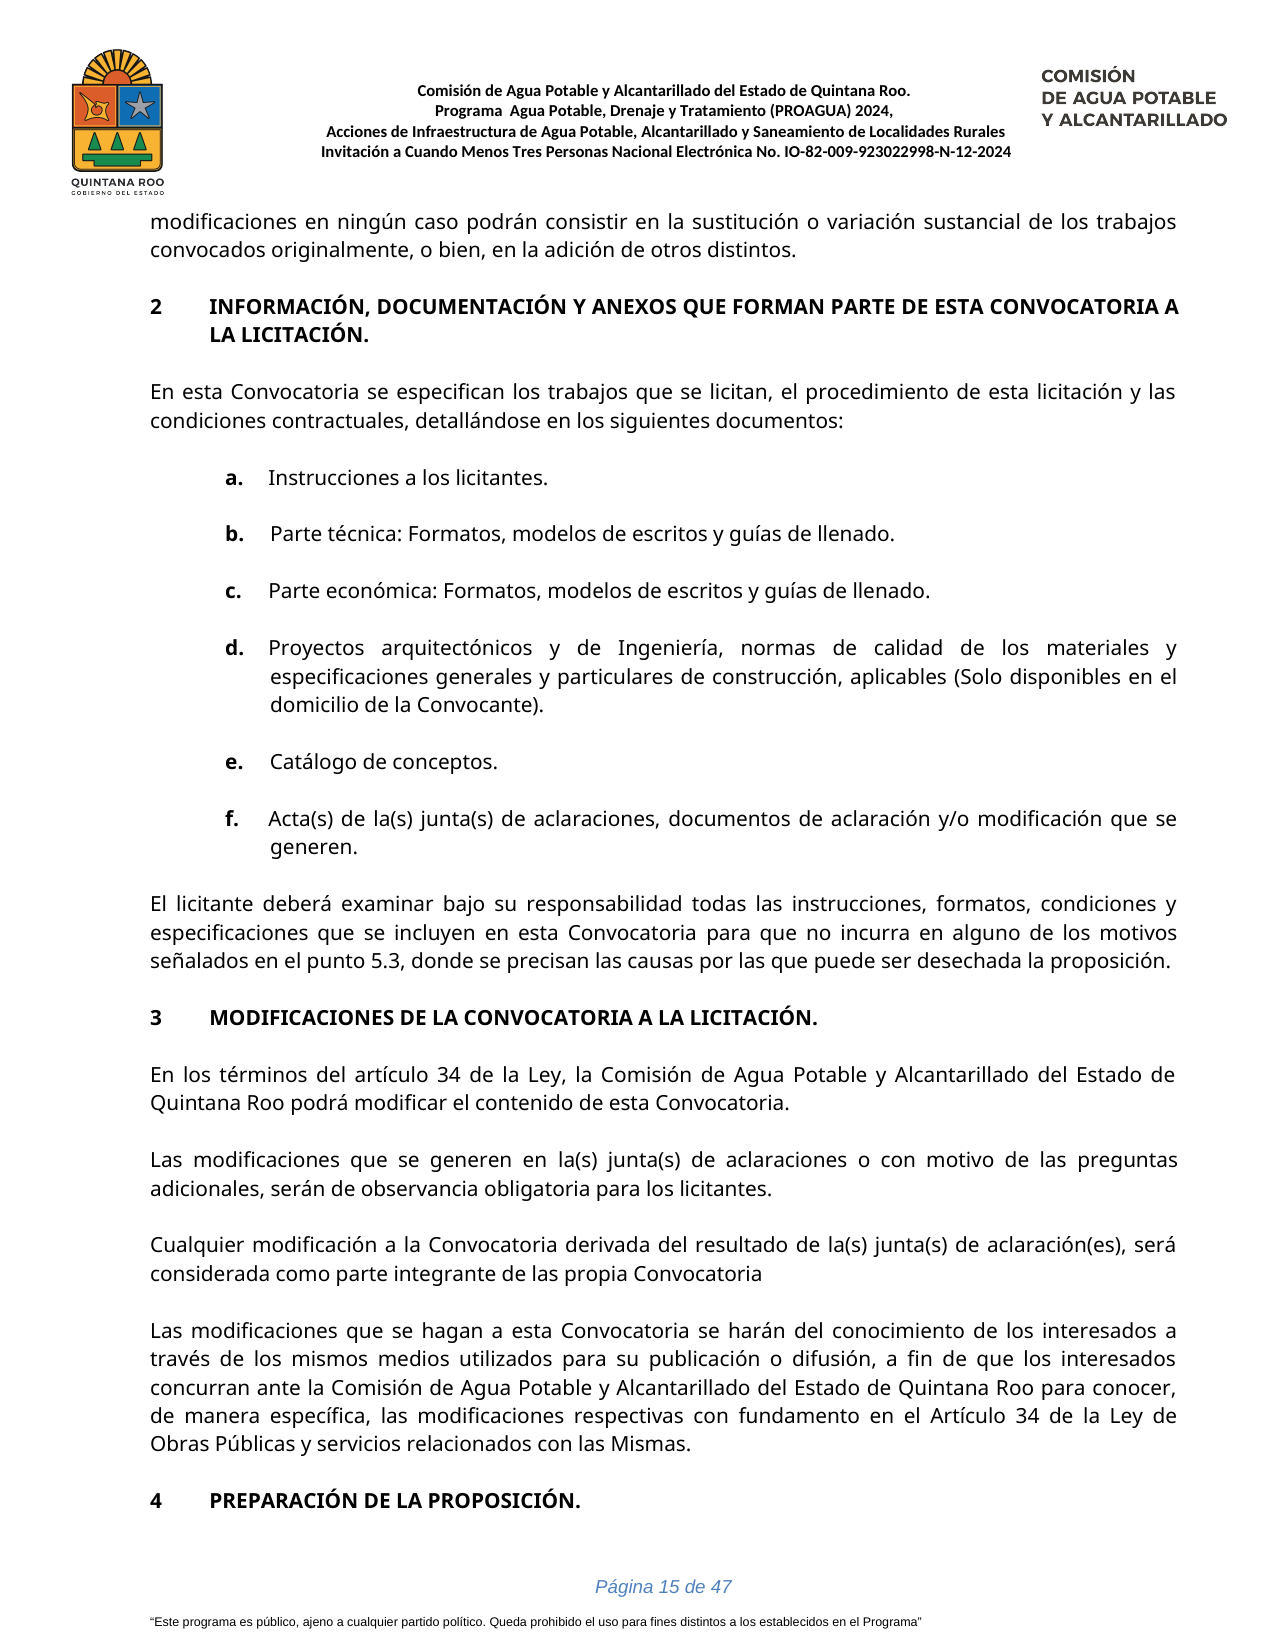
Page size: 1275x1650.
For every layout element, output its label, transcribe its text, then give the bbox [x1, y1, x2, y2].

text En esta Convocatoria se especifican los trabajos que se licitan, el procedimiento de esta licitación y las condiciones contractuales, detallándose en los siguientes documentos: [150, 377, 1178, 434]
list Instrucciones a los licitantes. [225, 463, 1178, 491]
text Las modificaciones que se hagan a esta Convocatoria se harán del conocimiento de los interesados a través de los mismos medios utilizados para su publicación o difusión, a fin de que los interesados concurran ante la Comisión de Agua Potable y Alcantarillado del Estado de Quintana Roo para conocer, de manera específica, las modificaciones respectivas con fundamento en el Artículo 34 de la Ley de Obras Públicas y servicios relacionados con las Mismas. [150, 1316, 1178, 1458]
text Cualquier modificación a la Convocatoria derivada del resultado de la(s) junta(s) de aclaración(es), será considerada como parte integrante de las propia Convocatoria [150, 1231, 1178, 1287]
picture [1034, 64, 1233, 131]
text 3 MODIFICACIONES DE LA CONVOCATORIA A LA LICITACIÓN. [150, 1003, 1141, 1031]
text 2 INFORMACIÓN, DOCUMENTACIÓN Y ANEXOS QUE FORMAN PARTE DE ESTA CONVOCATORIA A LA LICITACIÓN. [150, 292, 1181, 349]
text Las modificaciones que se generen en la(s) junta(s) de aclaraciones o con motivo de las preguntas adicionales, serán de observancia obligatoria para los licitantes. [150, 1145, 1178, 1202]
list Acta(s) de la(s) junta(s) de aclaraciones, documentos de aclaración y/o modificación que se generen. [225, 804, 1178, 861]
text En los términos del artículo 34 de la Ley, la Comisión de Agua Potable y Alcantarillado del Estado de Quintana Roo podrá modificar el contenido de esta Convocatoria. [150, 1060, 1178, 1117]
list Parte técnica: Formatos, modelos de escritos y guías de llenado. [225, 519, 1178, 548]
text 4 PREPARACIÓN DE LA PROPOSICIÓN. [150, 1486, 1141, 1515]
list Proyectos arquitectónicos y de Ingeniería, normas de calidad de los materiales y especificaciones generales y particulares de construcción, aplicables (Solo disponibles en el domicilio de la Convocante). [225, 633, 1178, 719]
list Parte económica: Formatos, modelos de escritos y guías de llenado. [225, 576, 1178, 605]
picture [53, 39, 185, 207]
list Catálogo de conceptos. [225, 747, 1178, 776]
text El licitante deberá examinar bajo su responsabilidad todas las instrucciones, formatos, condiciones y especificaciones que se incluyen en esta Convocatoria para que no incurra en alguno de los motivos señalados en el punto 5.3, donde se precisan las causas por las que puede ser desechada la proposición. [150, 889, 1178, 974]
